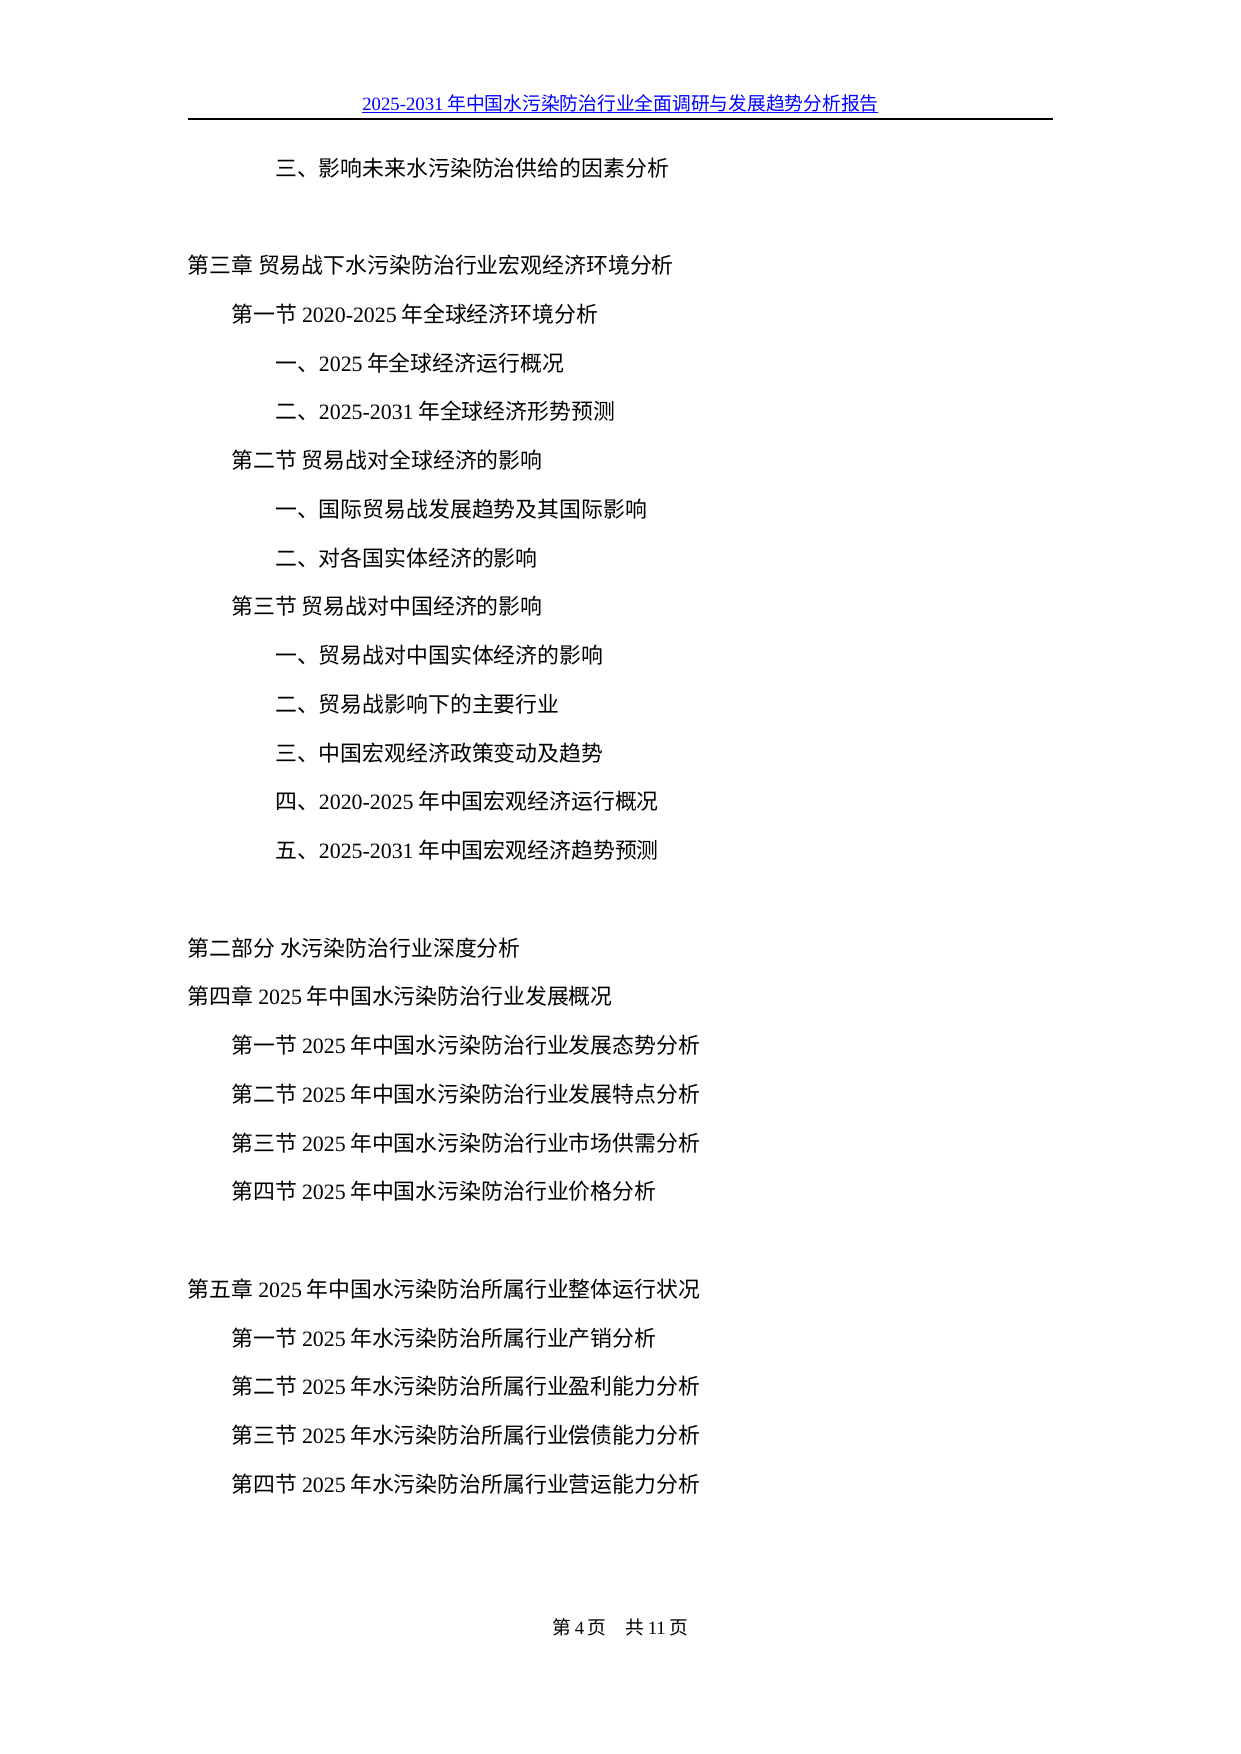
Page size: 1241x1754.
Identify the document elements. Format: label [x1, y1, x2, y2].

text [187, 150, 1053, 1499]
